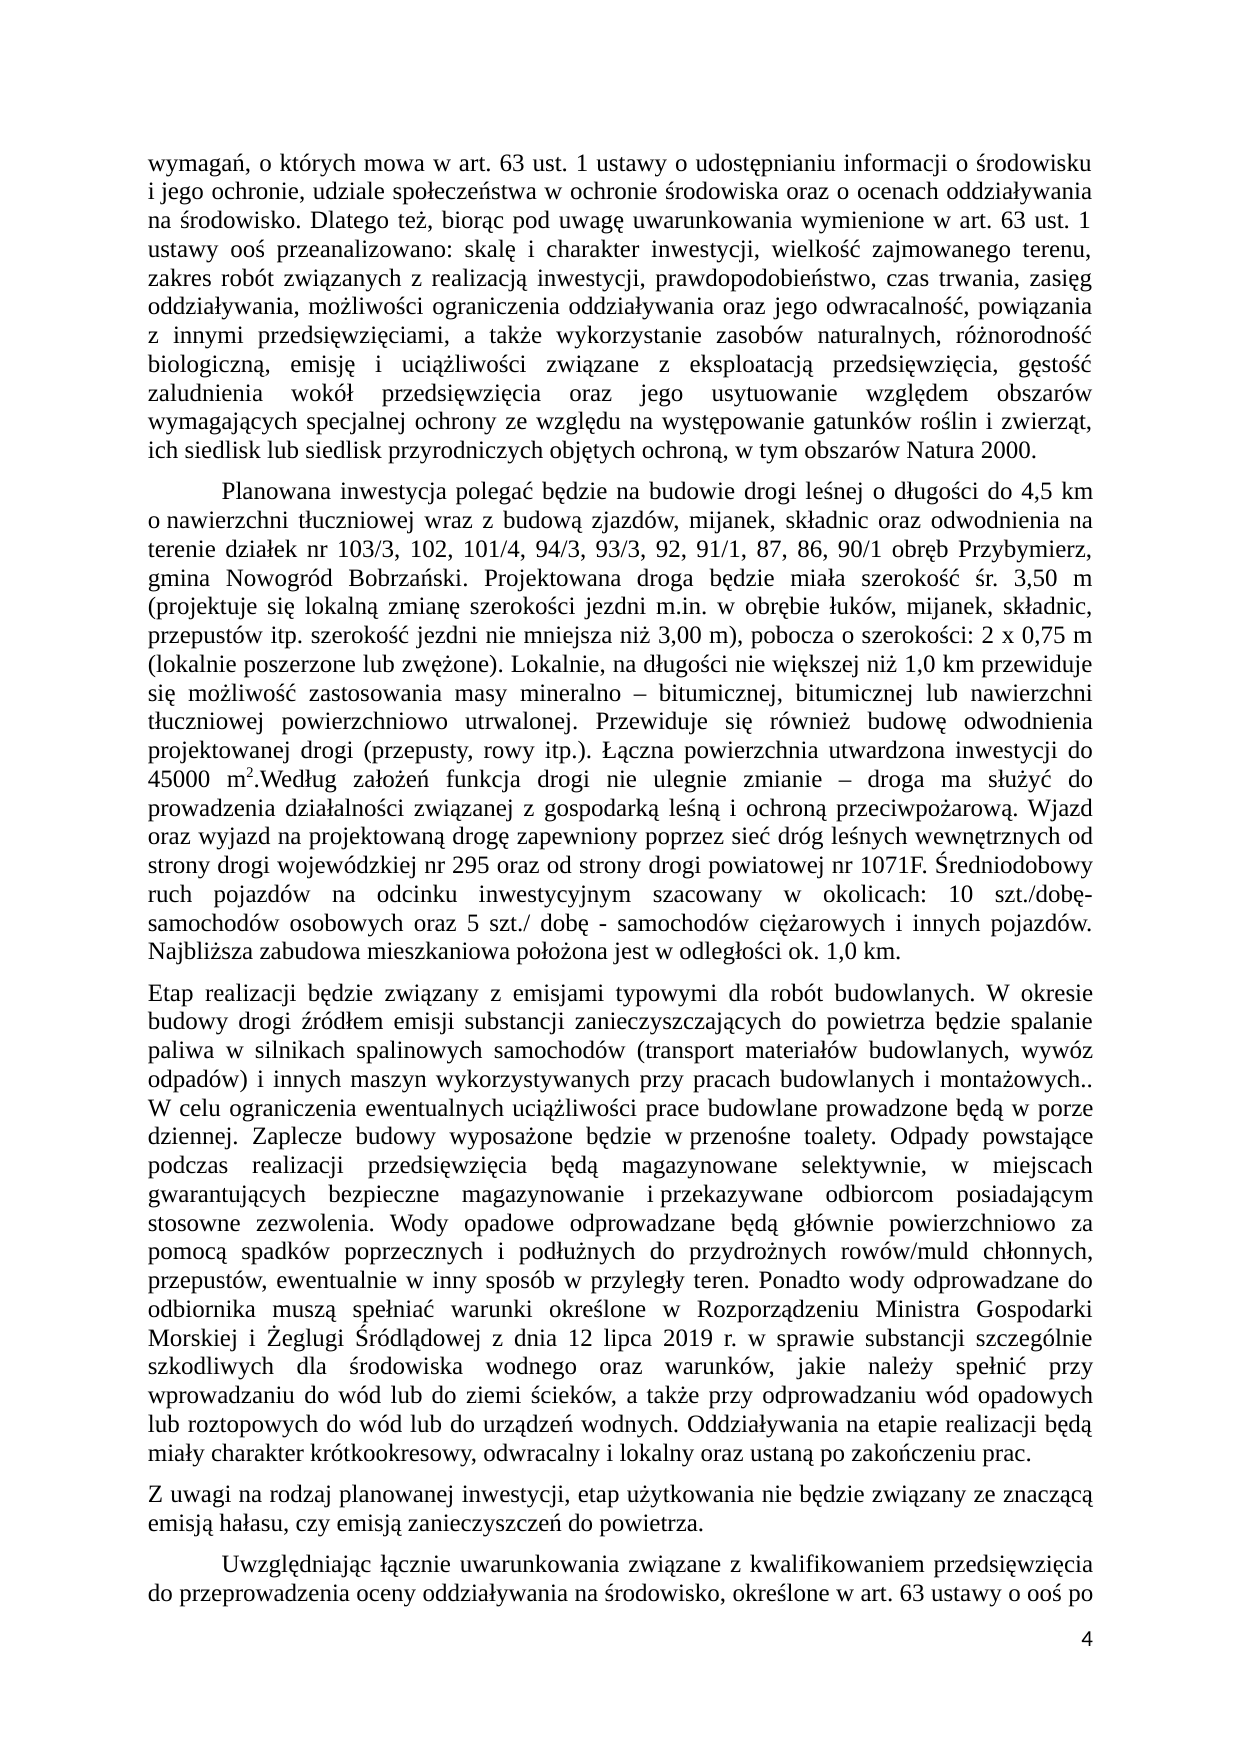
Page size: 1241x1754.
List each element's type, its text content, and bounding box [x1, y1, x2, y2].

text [148, 148, 1093, 464]
text Etap realizacji będzie związany z emisjami typowymi dla robót budowlanych. W okresie budowy drogi źródłem emisji substancji zanieczyszczających do powietrza będzie spalanie paliwa w silnikach spalinowych samochodów (transport materiałów budowlanych, wywóz odpadów) i innych maszyn wykorzystywanych przy pracach budowlanych i montażowych.. W celu ograniczenia ewentualnych uciążliwości prace budowlane prowadzone będą w porze dziennej. Zaplecze budowy wyposażone będzie w przenośne toalety. Odpady powstające podczas realizacji przedsięwzięcia będą magazynowane selektywnie, w miejscach gwarantujących bezpieczne magazynowanie i przekazywane odbiorcom posiadającym stosowne zezwolenia. Wody opadowe odprowadzane będą głównie powierzchniowo za pomocą spadków poprzecznych i podłużnych do przydrożnych rowów/muld chłonnych, przepustów, ewentualnie w inny sposób w przyległy teren. Ponadto wody odprowadzane do odbiornika muszą spełniać warunki określone w Rozporządzeniu Ministra Gospodarki Morskiej i Żeglugi Śródlądowej z dnia 12 lipca 2019 r. w sprawie substancji szczególnie szkodliwych dla środowiska wodnego oraz warunków, jakie należy spełnić przy wprowadzaniu do wód lub do ziemi ścieków, a także przy odprowadzaniu wód opadowych lub roztopowych do wód lub do urządzeń wodnych. Oddziaływania na etapie realizacji będą miały charakter krótkookresowy, odwracalny i lokalny oraz ustaną po zakończeniu prac. [148, 978, 1094, 1466]
text Z uwagi na rodzaj planowanej inwestycji, etap użytkowania nie będzie związany ze znaczącą emisją hałasu, czy emisją zanieczyszczeń do powietrza. [148, 1479, 1094, 1536]
text Planowana inwestycja polegać będzie na budowie drogi leśnej o długości do 4,5 km o nawierzchni tłuczniowej wraz z budową zjazdów, mijanek, składnic oraz odwodnienia na terenie działek nr 103/3, 102, 101/4, 94/3, 93/3, 92, 91/1, 87, 86, 90/1 obręb Przybymierz, gmina Nowogród Bobrzański. Projektowana droga będzie miała szerokość śr. 3,50 m (projektuje się lokalną zmianę szerokości jezdni m.in. w obrębie łuków, mijanek, składnic, przepustów itp. szerokość jezdni nie mniejsza niż 3,00 m), pobocza o szerokości: 2 x 0,75 m (lokalnie poszerzone lub zwężone). Lokalnie, na długości nie większej niż 1,0 km przewiduje się możliwość zastosowania masy mineralno – bitumicznej, bitumicznej lub nawierzchni tłuczniowej powierzchniowo utrwalonej. Przewiduje się również budowę odwodnienia projektowanej drogi (przepusty, rowy itp.). Łączna powierzchnia utwardzona inwestycji do 45000 m2.Według założeń funkcja drogi nie ulegnie zmianie – droga ma służyć do prowadzenia działalności związanej z gospodarką leśną i ochroną przeciwpożarową. Wjazd oraz wyjazd na projektowaną drogę zapewniony poprzez sieć dróg leśnych wewnętrznych od strony drogi wojewódzkiej nr 295 oraz od strony drogi powiatowej nr 1071F. Średniodobowy ruch pojazdów na odcinku inwestycyjnym szacowany w okolicach: 10 szt./dobę- samochodów osobowych oraz 5 szt./ dobę - samochodów ciężarowych i innych pojazdów. Najbliższa zabudowa mieszkaniowa położona jest w odległości ok. 1,0 km. [148, 476, 1094, 965]
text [148, 1549, 1094, 1606]
